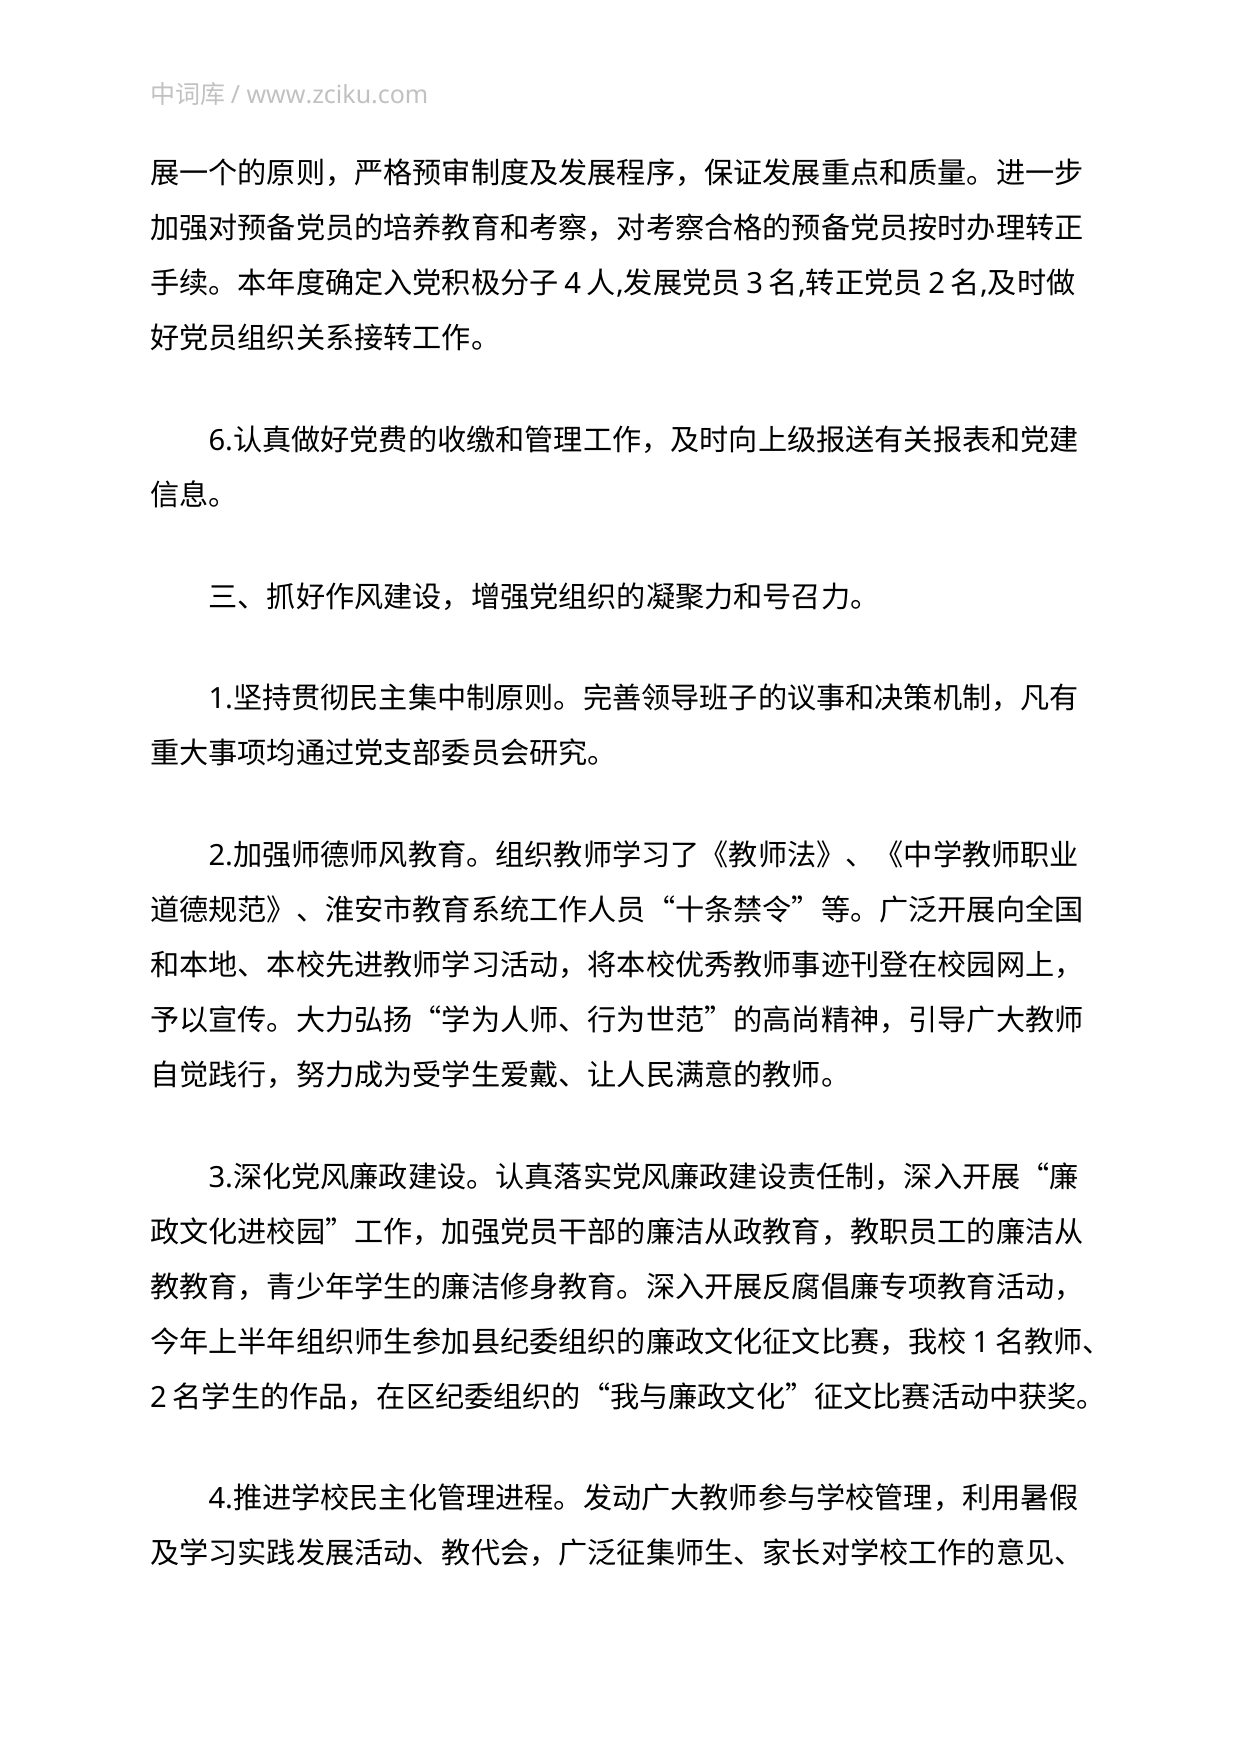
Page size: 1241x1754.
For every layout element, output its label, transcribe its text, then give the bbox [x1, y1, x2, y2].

text 6.认真做好党费的收缴和管理工作，及时向上级报送有关报表和党建信息。 [150, 417, 1090, 514]
text 三、抓好作风建设，增强党组织的凝聚力和号召力。 [150, 573, 1090, 616]
text 1.坚持贯彻民主集中制原则。完善领导班子的议事和决策机制，凡有重大事项均通过党支部委员会研究。 [150, 675, 1090, 772]
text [150, 150, 1090, 357]
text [150, 1475, 1090, 1572]
text 2.加强师德师风教育。组织教师学习了《教师法》、《中学教师职业道德规范》、淮安市教育系统工作人员“十条禁令”等。广泛开展向全国和本地、本校先进教师学习活动，将本校优秀教师事迹刊登在校园网上，予以宣传。大力弘扬“学为人师、行为世范”的高尚精神，引导广大教师自觉践行，努力成为受学生爱戴、让人民满意的教师。 [150, 832, 1090, 1094]
text 3.深化党风廉政建设。认真落实党风廉政建设责任制，深入开展“廉政文化进校园”工作，加强党员干部的廉洁从政教育，教职员工的廉洁从教教育，青少年学生的廉洁修身教育。深入开展反腐倡廉专项教育活动，今年上半年组织师生参加县纪委组织的廉政文化征文比赛，我校1名教师、2名学生的作品，在区纪委组织的“我与廉政文化”征文比赛活动中获奖。 [150, 1153, 1090, 1416]
